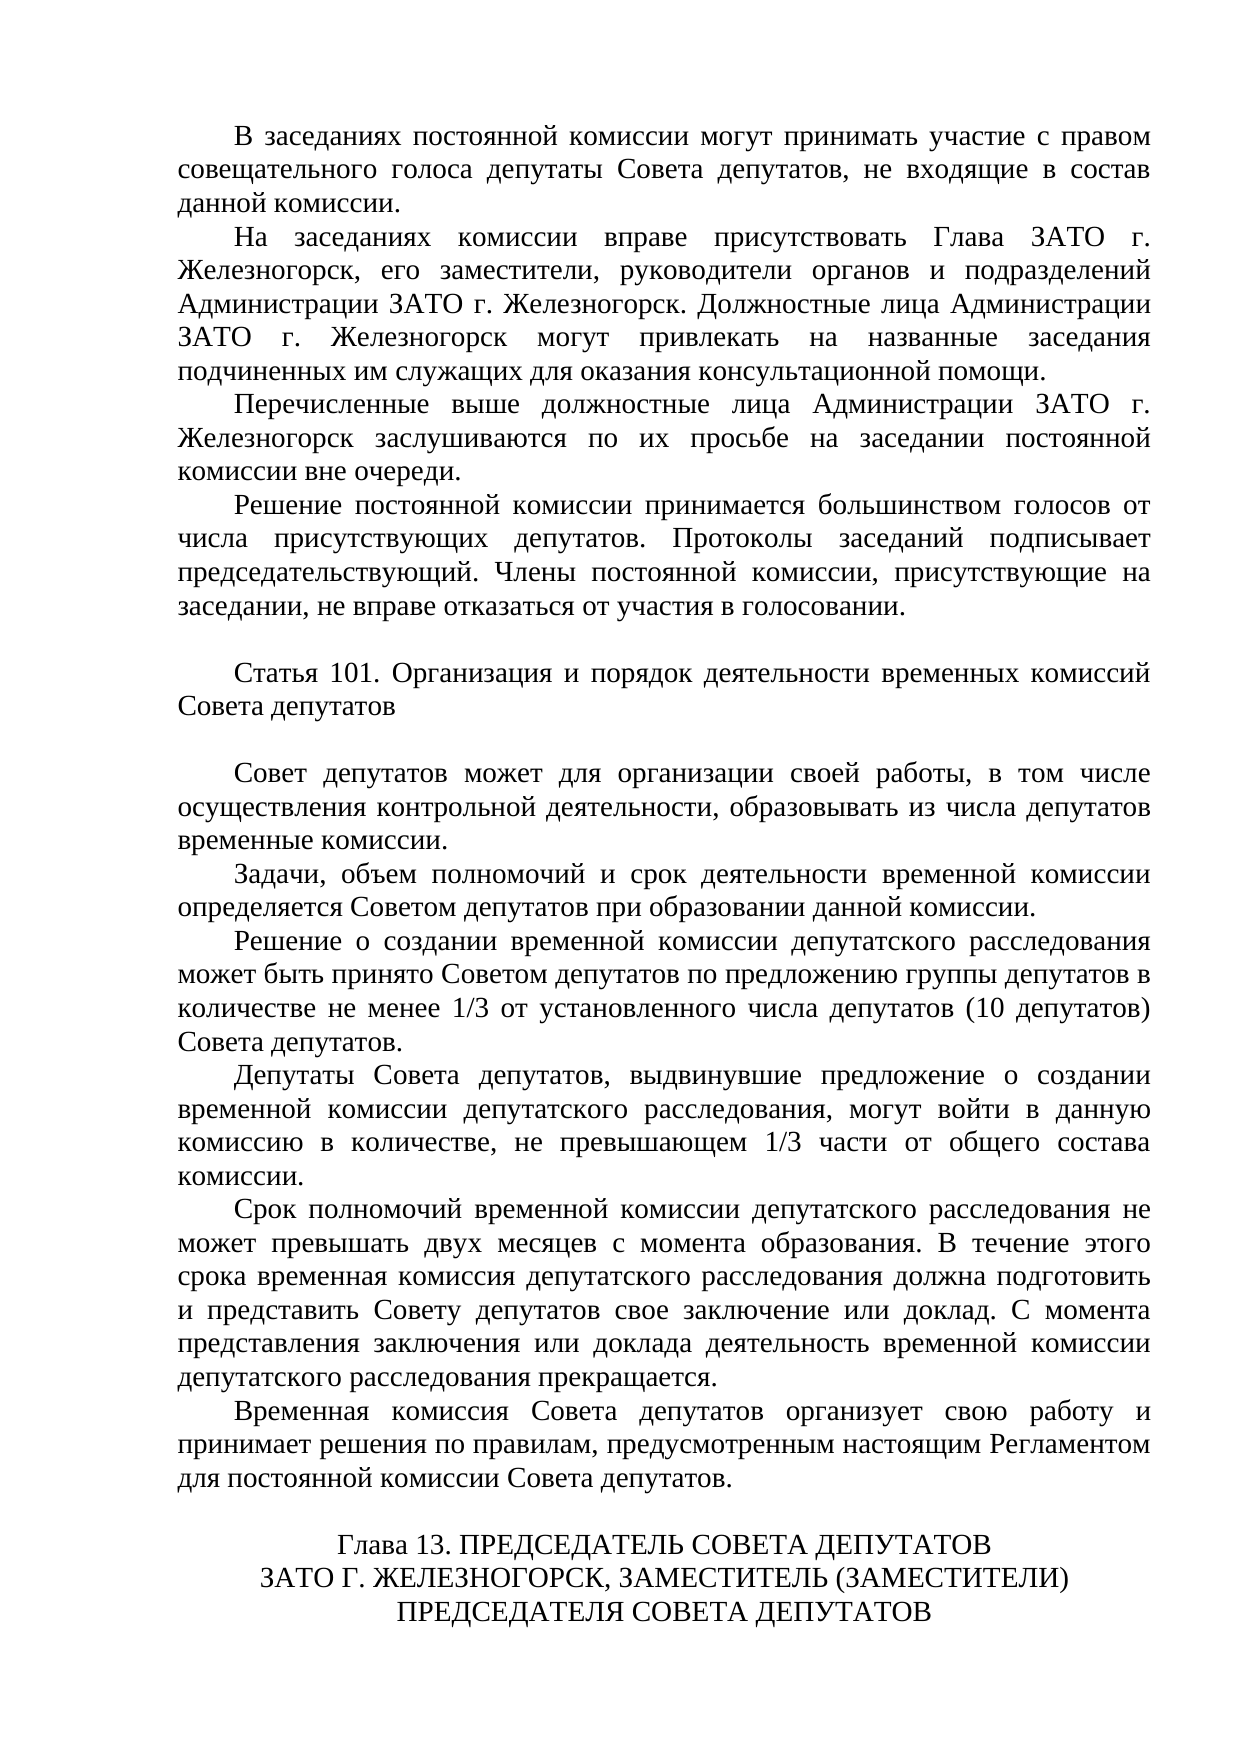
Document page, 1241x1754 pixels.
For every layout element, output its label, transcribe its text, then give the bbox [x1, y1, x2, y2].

text Срок полномочий временной комиссии депутатского расследования не может превышать двух месяцев с момента образования. В течение этого срока временная комиссия депутатского расследования должна подготовить и представить Совету депутатов свое заключение или доклад. С момента представления заключения или доклада деятельность временной комиссии депутатского расследования прекращается. [177, 1191, 1152, 1393]
text В заседаниях постоянной комиссии могут принимать участие с правом совещательного голоса депутаты Совета депутатов, не входящие в состав данной комиссии. [177, 118, 1152, 219]
text Статья 101. Организация и порядок деятельности временных комиссий Совета депутатов [177, 655, 1152, 722]
text Решение постоянной комиссии принимается большинством голосов от числа присутствующих депутатов. Протоколы заседаний подписывает председательствующий. Члены постоянной комиссии, присутствующие на заседании, не вправе отказаться от участия в голосовании. [177, 487, 1152, 621]
text Перечисленные выше должностные лица Администрации ЗАТО г. Железногорск заслушиваются по их просьбе на заседании постоянной комиссии вне очереди. [177, 386, 1152, 487]
text Депутаты Совета депутатов, выдвинувшие предложение о создании временной комиссии депутатского расследования, могут войти в данную комиссию в количестве, не превышающем 1/3 части от общего состава комиссии. [177, 1057, 1152, 1191]
text Глава 13. ПРЕДСЕДАТЕЛЬ СОВЕТА ДЕПУТАТОВ [177, 1527, 1152, 1560]
text На заседаниях комиссии вправе присутствовать Глава ЗАТО г. Железногорск, его заместители, руководители органов и подразделений Администрации ЗАТО г. Железногорск. Должностные лица Администрации ЗАТО г. Железногорск могут привлекать на названные заседания подчиненных им служащих для оказания консультационной помощи. [177, 219, 1152, 386]
text ЗАТО Г. ЖЕЛЕЗНОГОРСК, ЗАМЕСТИТЕЛЬ (ЗАМЕСТИТЕЛИ) ПРЕДСЕДАТЕЛЯ СОВЕТА ДЕПУТАТОВ [177, 1560, 1152, 1627]
text Временная комиссия Совета депутатов организует свою работу и принимает решения по правилам, предусмотренным настоящим Регламентом для постоянной комиссии Совета депутатов. [177, 1393, 1152, 1493]
text Задачи, объем полномочий и срок деятельности временной комиссии определяется Советом депутатов при образовании данной комиссии. [177, 856, 1152, 923]
text Совет депутатов может для организации своей работы, в том числе осуществления контрольной деятельности, образовывать из числа депутатов временные комиссии. [177, 755, 1152, 856]
text Решение о создании временной комиссии депутатского расследования может быть принято Советом депутатов по предложению группы депутатов в количестве не менее 1/3 от установленного числа депутатов (10 депутатов) Совета депутатов. [177, 923, 1152, 1057]
